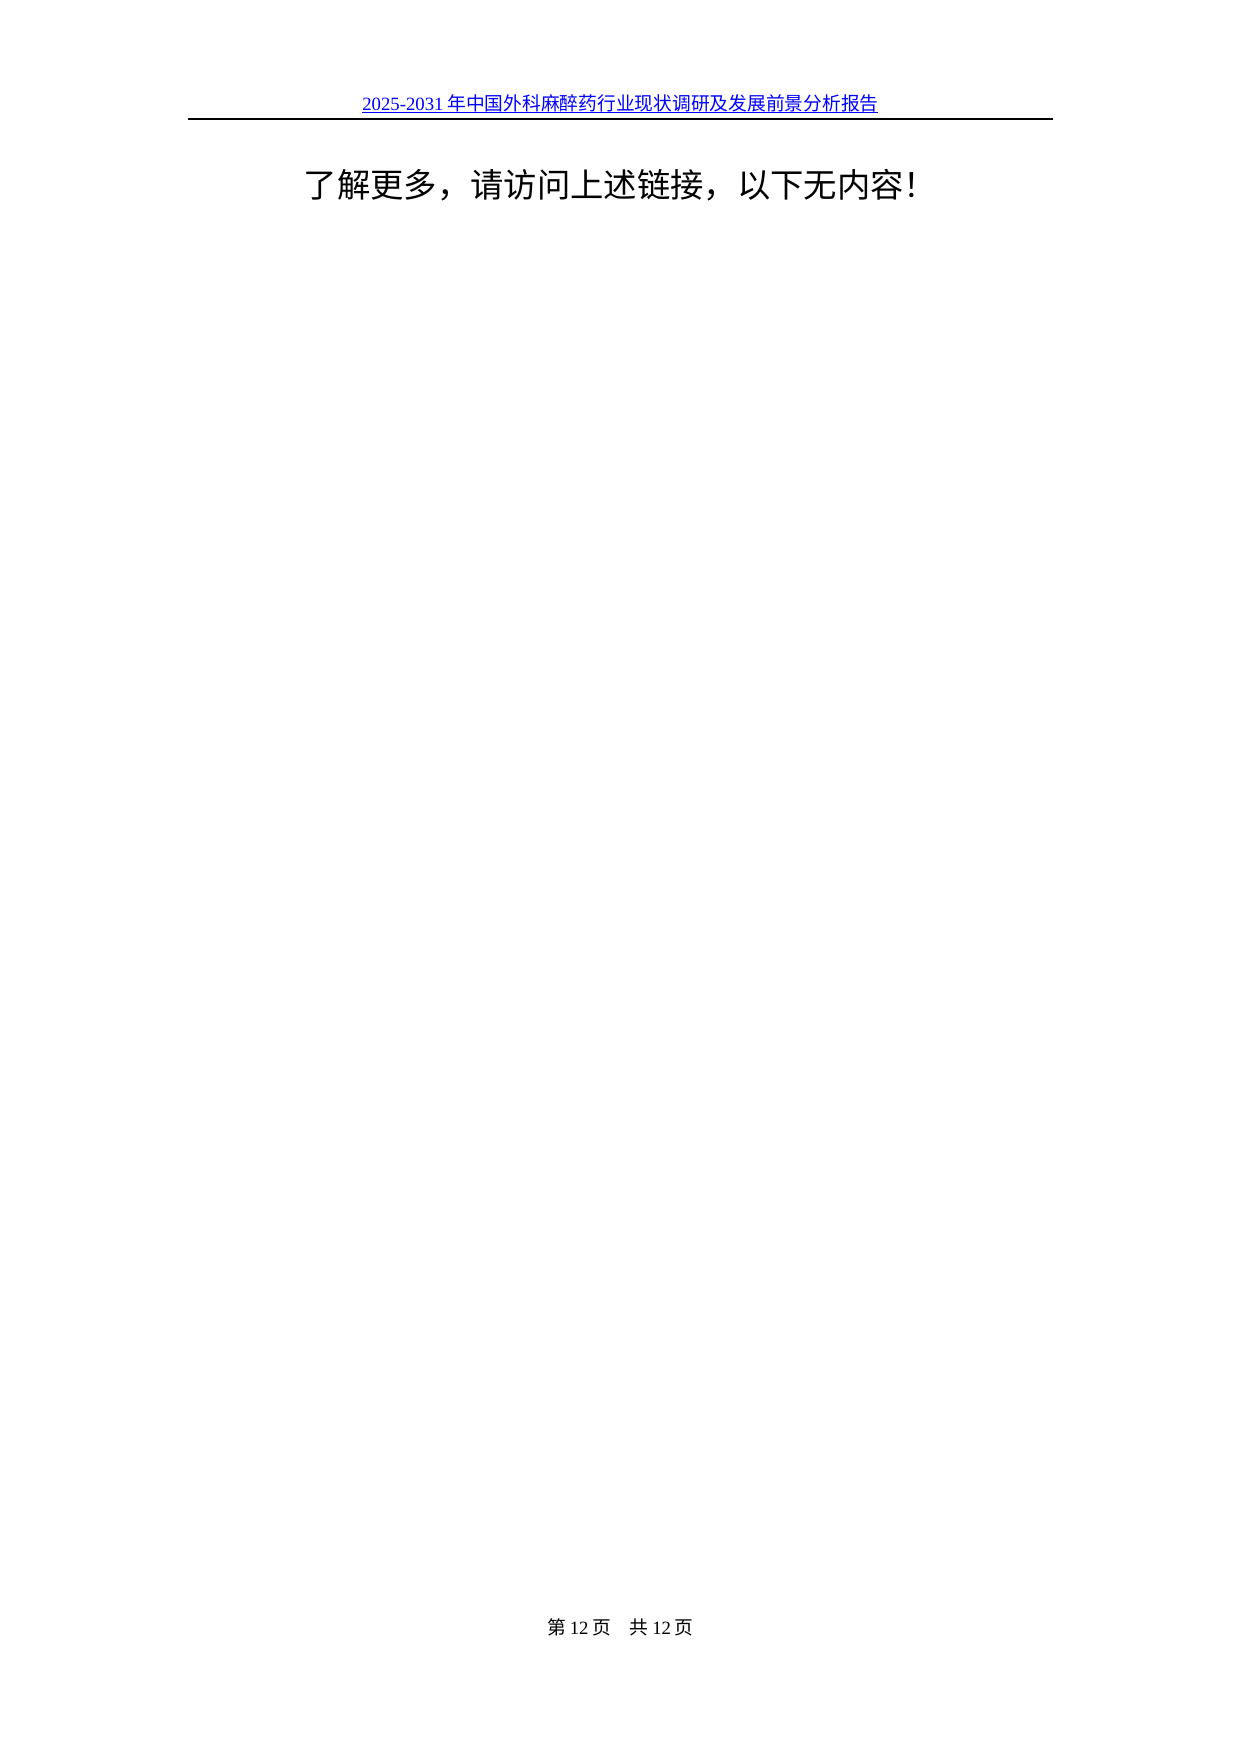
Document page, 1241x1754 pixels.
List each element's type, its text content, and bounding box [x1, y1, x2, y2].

title 了解更多，请访问上述链接，以下无内容！ [187, 150, 1053, 215]
